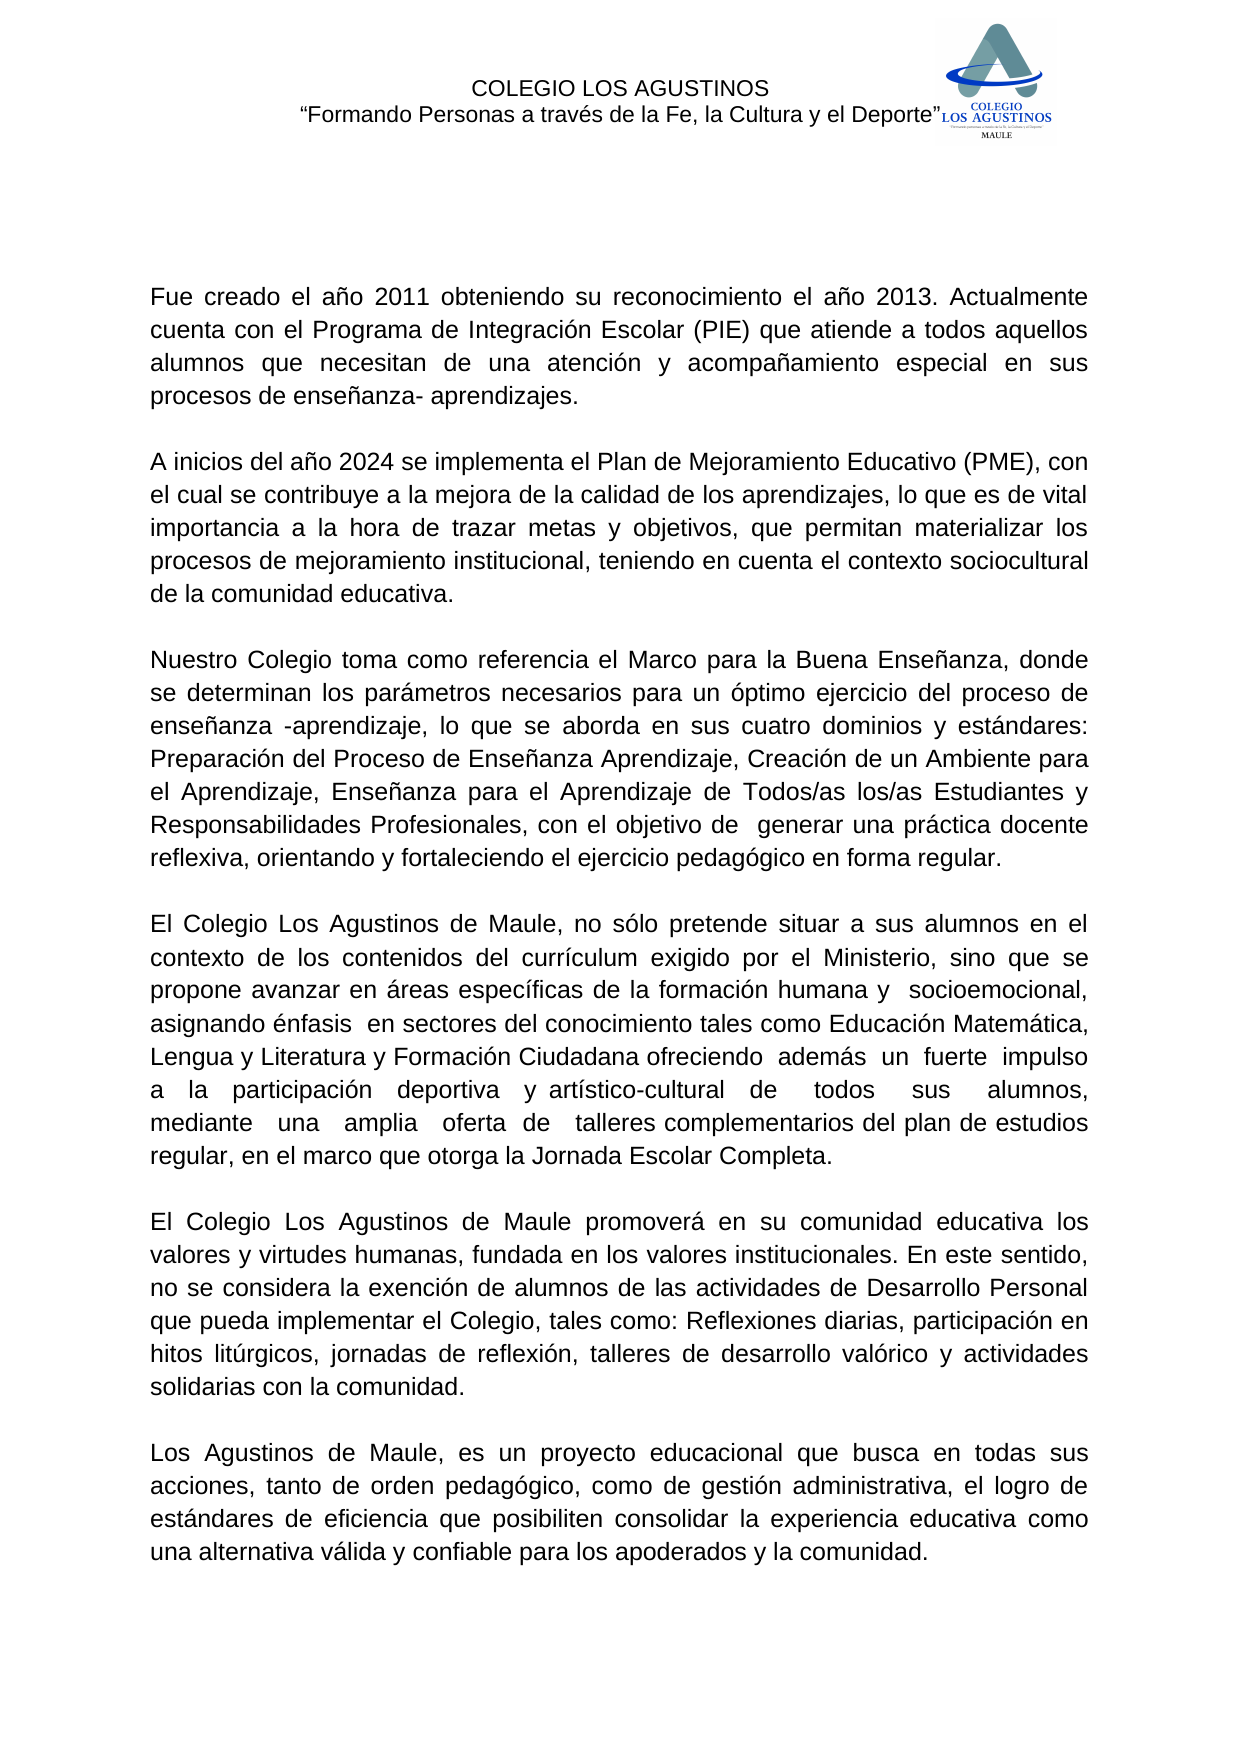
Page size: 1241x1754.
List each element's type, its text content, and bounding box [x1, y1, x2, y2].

text A inicios del año 2024 se implementa el Plan de Mejoramiento Educativo (PME), con el cual se contribuye a la mejora de la calidad de los aprendizajes, lo que es de vital importancia a la hora de trazar metas y objetivos, que permitan materializar los procesos de mejoramiento institucional, teniendo en cuenta el contexto sociocultural de la comunidad educativa. [150, 447, 1090, 608]
text Nuestro Colegio toma como referencia el Marco para la Buena Enseñanza, donde se determinan los parámetros necesarios para un óptimo ejercicio del proceso de enseñanza -aprendizaje, lo que se aborda en sus cuatro dominios y estándares: Preparación del Proceso de Enseñanza Aprendizaje, Creación de un Ambiente para el Aprendizaje, Enseñanza para el Aprendizaje de Todos/as los/as Estudiantes y Responsabilidades Profesionales, con el objetivo de generar una práctica docente reflexiva, orientando y fortaleciendo el ejercicio pedagógico en forma regular. [150, 645, 1090, 872]
picture [935, 18, 1058, 146]
text El Colegio Los Agustinos de Maule, no sólo pretende situar a sus alumnos en el contexto de los contenidos del currículum exigido por el Ministerio, sino que se propone avanzar en áreas específicas de la formación humana y socioemocional, asignando énfasis en sectores del conocimiento tales como Educación Matemática, Lengua y Literatura y Formación Ciudadana ofreciendo además un fuerte impulso a la participación deportiva y artístico-cultural de todos sus alumnos, mediante una amplia oferta de talleres complementarios del plan de estudios regular, en el marco que otorga la Jornada Escolar Completa. [150, 909, 1090, 1169]
text Los Agustinos de Maule, es un proyecto educacional que busca en todas sus acciones, tanto de orden pedagógico, como de gestión administrativa, el logro de estándares de eficiencia que posibiliten consolidar la experiencia educativa como una alternativa válida y confiable para los apoderados y la comunidad. [150, 1438, 1090, 1566]
text El Colegio Los Agustinos de Maule promoverá en su comunidad educativa los valores y virtudes humanas, fundada en los valores institucionales. En este sentido, no se considera la exención de alumnos de las actividades de Desarrollo Personal que pueda implementar el Colegio, tales como: Reflexiones diarias, participación en hitos litúrgicos, jornadas de reflexión, talleres de desarrollo valórico y actividades solidarias con la comunidad. [150, 1207, 1090, 1401]
text Fue creado el año 2011 obteniendo su reconocimiento el año 2013. Actualmente cuenta con el Programa de Integración Escolar (PIE) que atiende a todos aquellos alumnos que necesitan de una atención y acompañamiento especial en sus procesos de enseñanza- aprendizajes. [150, 282, 1090, 410]
